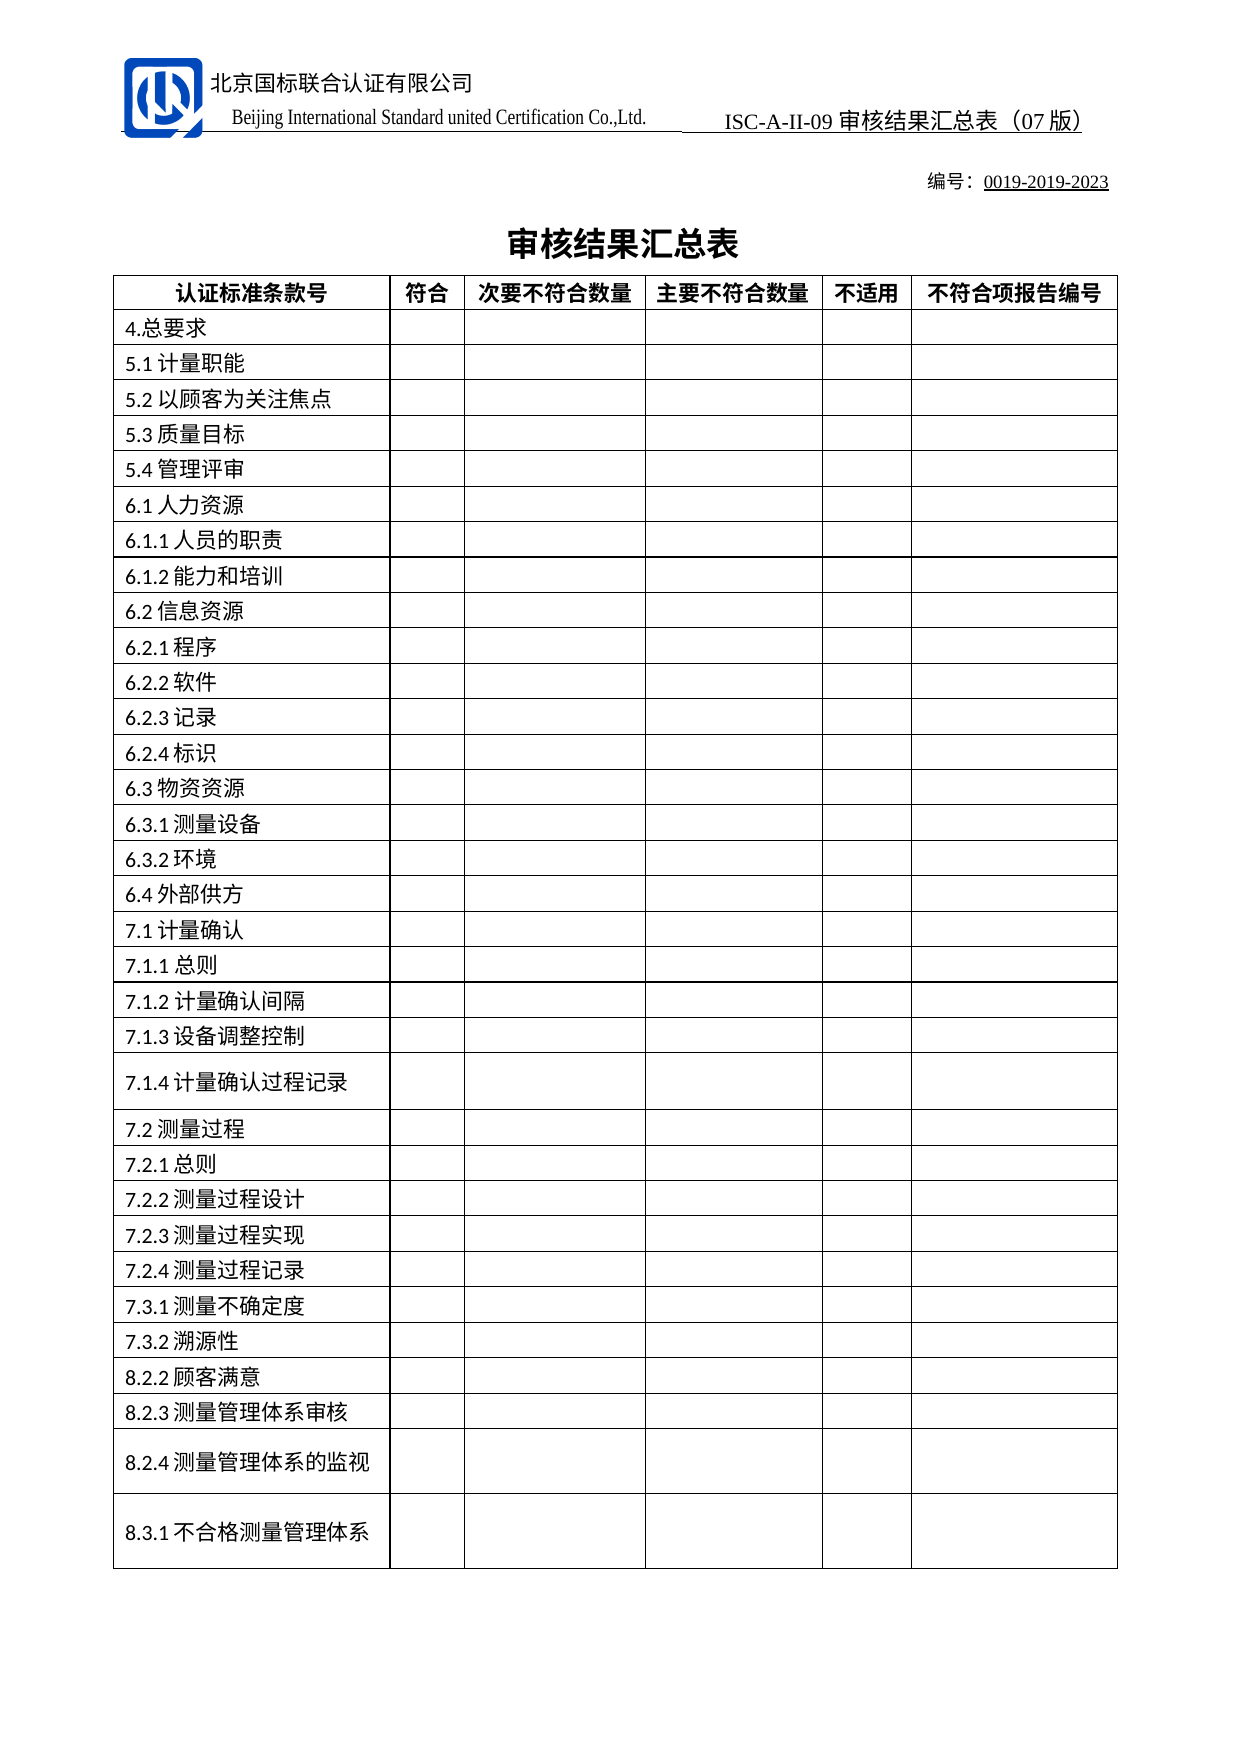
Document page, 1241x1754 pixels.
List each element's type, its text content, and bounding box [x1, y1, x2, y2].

table_cell [391, 380, 464, 415]
table_cell [912, 1394, 1117, 1428]
table_cell [823, 1181, 911, 1215]
table_cell [823, 451, 911, 486]
table_cell [465, 1252, 645, 1286]
table_cell [823, 593, 911, 627]
table_cell 8.2.3测量管理体系审核 [114, 1394, 389, 1428]
table_cell [391, 664, 464, 698]
table_cell [646, 1146, 822, 1180]
table_cell [391, 876, 464, 911]
table_cell 7.1.4计量确认过程记录 [114, 1053, 389, 1109]
table_cell 8.2.2顾客满意 [114, 1358, 389, 1392]
table_cell 6.2.1程序 [114, 628, 389, 663]
table_cell [646, 416, 822, 450]
table_cell [912, 1494, 1117, 1567]
table_cell [646, 1252, 822, 1286]
table_cell [912, 699, 1117, 733]
table_cell [391, 1494, 464, 1567]
table_cell [912, 416, 1117, 450]
table_cell [912, 1323, 1117, 1357]
table_cell [391, 628, 464, 663]
table_cell [912, 1216, 1117, 1251]
table_cell [391, 558, 464, 592]
table_cell [391, 770, 464, 804]
table_cell [465, 699, 645, 733]
table_cell [465, 947, 645, 981]
table_cell [646, 1323, 822, 1357]
table_header 认证标准条款号 [114, 276, 389, 308]
table_cell [823, 770, 911, 804]
table_cell [391, 1287, 464, 1322]
table_cell [823, 1394, 911, 1428]
table_cell [823, 1252, 911, 1286]
table_cell [646, 487, 822, 521]
table_cell [646, 1494, 822, 1567]
table_cell [646, 876, 822, 911]
table_cell [823, 1358, 911, 1392]
table_cell [823, 983, 911, 1017]
table_cell [912, 1252, 1117, 1286]
table_cell [391, 1358, 464, 1392]
table_cell [646, 451, 822, 486]
table_cell [912, 345, 1117, 379]
table_cell [465, 628, 645, 663]
table_cell [646, 380, 822, 415]
table_cell [912, 1429, 1117, 1493]
table_cell [646, 558, 822, 592]
table_cell [912, 310, 1117, 344]
table_cell [646, 912, 822, 946]
table_cell [391, 1429, 464, 1493]
table_cell [465, 770, 645, 804]
table_cell [646, 628, 822, 663]
table_cell [646, 1394, 822, 1428]
table_cell 6.4外部供方 [114, 876, 389, 911]
table_cell [391, 947, 464, 981]
table_cell 7.2 测量过程 [114, 1110, 389, 1144]
table_cell [823, 416, 911, 450]
table_cell [465, 1110, 645, 1144]
table_cell [391, 1018, 464, 1052]
table_cell [912, 1018, 1117, 1052]
table_cell [646, 983, 822, 1017]
table_cell [823, 487, 911, 521]
table_cell [465, 1358, 645, 1392]
table_cell [465, 522, 645, 556]
table_cell [912, 735, 1117, 769]
table_cell [912, 380, 1117, 415]
table_cell [391, 912, 464, 946]
table_cell [646, 593, 822, 627]
table_cell [465, 1394, 645, 1428]
table_cell [912, 1110, 1117, 1144]
table_cell 6.3 物资资源 [114, 770, 389, 804]
table_cell [646, 947, 822, 981]
table_cell [391, 1216, 464, 1251]
table_cell [391, 1394, 464, 1428]
table_cell [823, 1146, 911, 1180]
table_header 不适用 [823, 276, 911, 308]
table_cell 6.2.4标识 [114, 735, 389, 769]
table_cell [646, 1358, 822, 1392]
table_cell [465, 1018, 645, 1052]
table_cell [465, 1181, 645, 1215]
picture [124, 58, 203, 138]
table_cell [391, 1146, 464, 1180]
table_cell [912, 628, 1117, 663]
table_cell 4.总要求 [114, 310, 389, 344]
table_cell [465, 1216, 645, 1251]
table_cell 8.2.4测量管理体系的监视 [114, 1429, 389, 1493]
table_header 主要不符合数量 [646, 276, 822, 308]
table_cell 6.2信息资源 [114, 593, 389, 627]
table_cell [912, 487, 1117, 521]
table_cell [912, 876, 1117, 911]
table_cell [391, 310, 464, 344]
table_cell [646, 841, 822, 875]
table_cell [646, 1053, 822, 1109]
table_cell [823, 699, 911, 733]
table_cell [391, 487, 464, 521]
table_cell [465, 1323, 645, 1357]
table_cell [391, 416, 464, 450]
table_cell 7.1.1 总则 [114, 947, 389, 981]
table_cell [465, 1494, 645, 1567]
table_cell [823, 912, 911, 946]
table_cell [912, 593, 1117, 627]
table_cell [646, 1110, 822, 1144]
table_cell 7.3.2溯源性 [114, 1323, 389, 1357]
table_cell [912, 805, 1117, 840]
table_cell 7.2.2测量过程设计 [114, 1181, 389, 1215]
table_cell [646, 1429, 822, 1493]
table_cell [646, 770, 822, 804]
table_cell [912, 522, 1117, 556]
table_cell [823, 1494, 911, 1567]
table_cell [823, 805, 911, 840]
table_cell [465, 1146, 645, 1180]
table_cell [912, 1287, 1117, 1322]
table_cell 5.3 质量目标 [114, 416, 389, 450]
table_cell [912, 451, 1117, 486]
table_cell [646, 522, 822, 556]
table_cell 6.2.2软件 [114, 664, 389, 698]
table_cell [391, 1110, 464, 1144]
table_cell [646, 310, 822, 344]
table_cell [912, 770, 1117, 804]
table_cell [465, 664, 645, 698]
table_cell [646, 1018, 822, 1052]
table_cell [912, 983, 1117, 1017]
table_cell 5.1 计量职能 [114, 345, 389, 379]
table_cell [391, 1323, 464, 1357]
table_cell 6.2.3记录 [114, 699, 389, 733]
table_cell [646, 664, 822, 698]
table_header 符合 [391, 276, 464, 308]
table_cell [391, 983, 464, 1017]
table_cell [823, 1287, 911, 1322]
table_cell 7.1.3设备调整控制 [114, 1018, 389, 1052]
table_cell [646, 735, 822, 769]
table_cell [391, 522, 464, 556]
table_cell [465, 558, 645, 592]
table_cell 7.1计量确认 [114, 912, 389, 946]
table_cell 7.2.3测量过程实现 [114, 1216, 389, 1251]
table_cell [823, 1053, 911, 1109]
table_cell [465, 310, 645, 344]
table_cell [391, 699, 464, 733]
table_cell [465, 593, 645, 627]
table_cell [823, 558, 911, 592]
table_cell [391, 1181, 464, 1215]
table_cell [912, 947, 1117, 981]
text 审核结果汇总表 [138, 210, 1108, 275]
table_cell [465, 487, 645, 521]
table_cell [465, 1287, 645, 1322]
table_cell [823, 1110, 911, 1144]
table_cell [912, 1358, 1117, 1392]
table_cell [391, 805, 464, 840]
table_cell [823, 735, 911, 769]
table_cell 6.1.2能力和培训 [114, 558, 389, 592]
table_cell [391, 1053, 464, 1109]
table_header 次要不符合数量 [465, 276, 645, 308]
table_cell [646, 1216, 822, 1251]
table_cell 7.2.4测量过程记录 [114, 1252, 389, 1286]
table_cell [465, 983, 645, 1017]
table_cell [646, 1287, 822, 1322]
table_cell 7.3.1测量不确定度 [114, 1287, 389, 1322]
table_cell 6.3.2环境 [114, 841, 389, 875]
table_cell 6.1人力资源 [114, 487, 389, 521]
table_cell [465, 451, 645, 486]
table_cell [646, 345, 822, 379]
table_cell [912, 1181, 1117, 1215]
table_cell [465, 1053, 645, 1109]
table_cell [391, 593, 464, 627]
table_cell [465, 1429, 645, 1493]
table_cell [823, 1323, 911, 1357]
table_cell [465, 345, 645, 379]
table_cell [912, 912, 1117, 946]
table_cell [391, 841, 464, 875]
table_cell [465, 912, 645, 946]
table_cell [465, 841, 645, 875]
table_cell 8.3.1不合格测量管理体系 [114, 1494, 389, 1567]
table_cell 7.1.2 计量确认间隔 [114, 983, 389, 1017]
table_cell 6.3.1测量设备 [114, 805, 389, 840]
table_cell [912, 664, 1117, 698]
table_cell [912, 1146, 1117, 1180]
table_cell [465, 416, 645, 450]
table_cell [912, 841, 1117, 875]
table_cell [465, 876, 645, 911]
table_cell [823, 345, 911, 379]
table_cell [823, 876, 911, 911]
table_cell [823, 841, 911, 875]
table_cell 6.1.1人员的职责 [114, 522, 389, 556]
table_cell [646, 699, 822, 733]
table_cell [391, 345, 464, 379]
table_cell [823, 380, 911, 415]
table_cell [646, 1181, 822, 1215]
text 编号：0019-2019-2023 [123, 164, 1108, 196]
table_cell [912, 558, 1117, 592]
table_cell [823, 947, 911, 981]
table_cell [465, 380, 645, 415]
table_cell [391, 451, 464, 486]
table_cell 5.4 管理评审 [114, 451, 389, 486]
table_cell [823, 310, 911, 344]
table_cell [391, 1252, 464, 1286]
table_cell [823, 1216, 911, 1251]
table_header 不符合项报告编号 [912, 276, 1117, 308]
table_cell [912, 1053, 1117, 1109]
table_cell [465, 735, 645, 769]
table_cell 7.2.1总则 [114, 1146, 389, 1180]
table_cell [823, 1018, 911, 1052]
table_cell [465, 805, 645, 840]
table_cell [646, 805, 822, 840]
table_cell [823, 628, 911, 663]
table_cell [823, 522, 911, 556]
table_cell [823, 1429, 911, 1493]
table_cell [823, 664, 911, 698]
table_cell 5.2 以顾客为关注焦点 [114, 380, 389, 415]
table_cell [391, 735, 464, 769]
